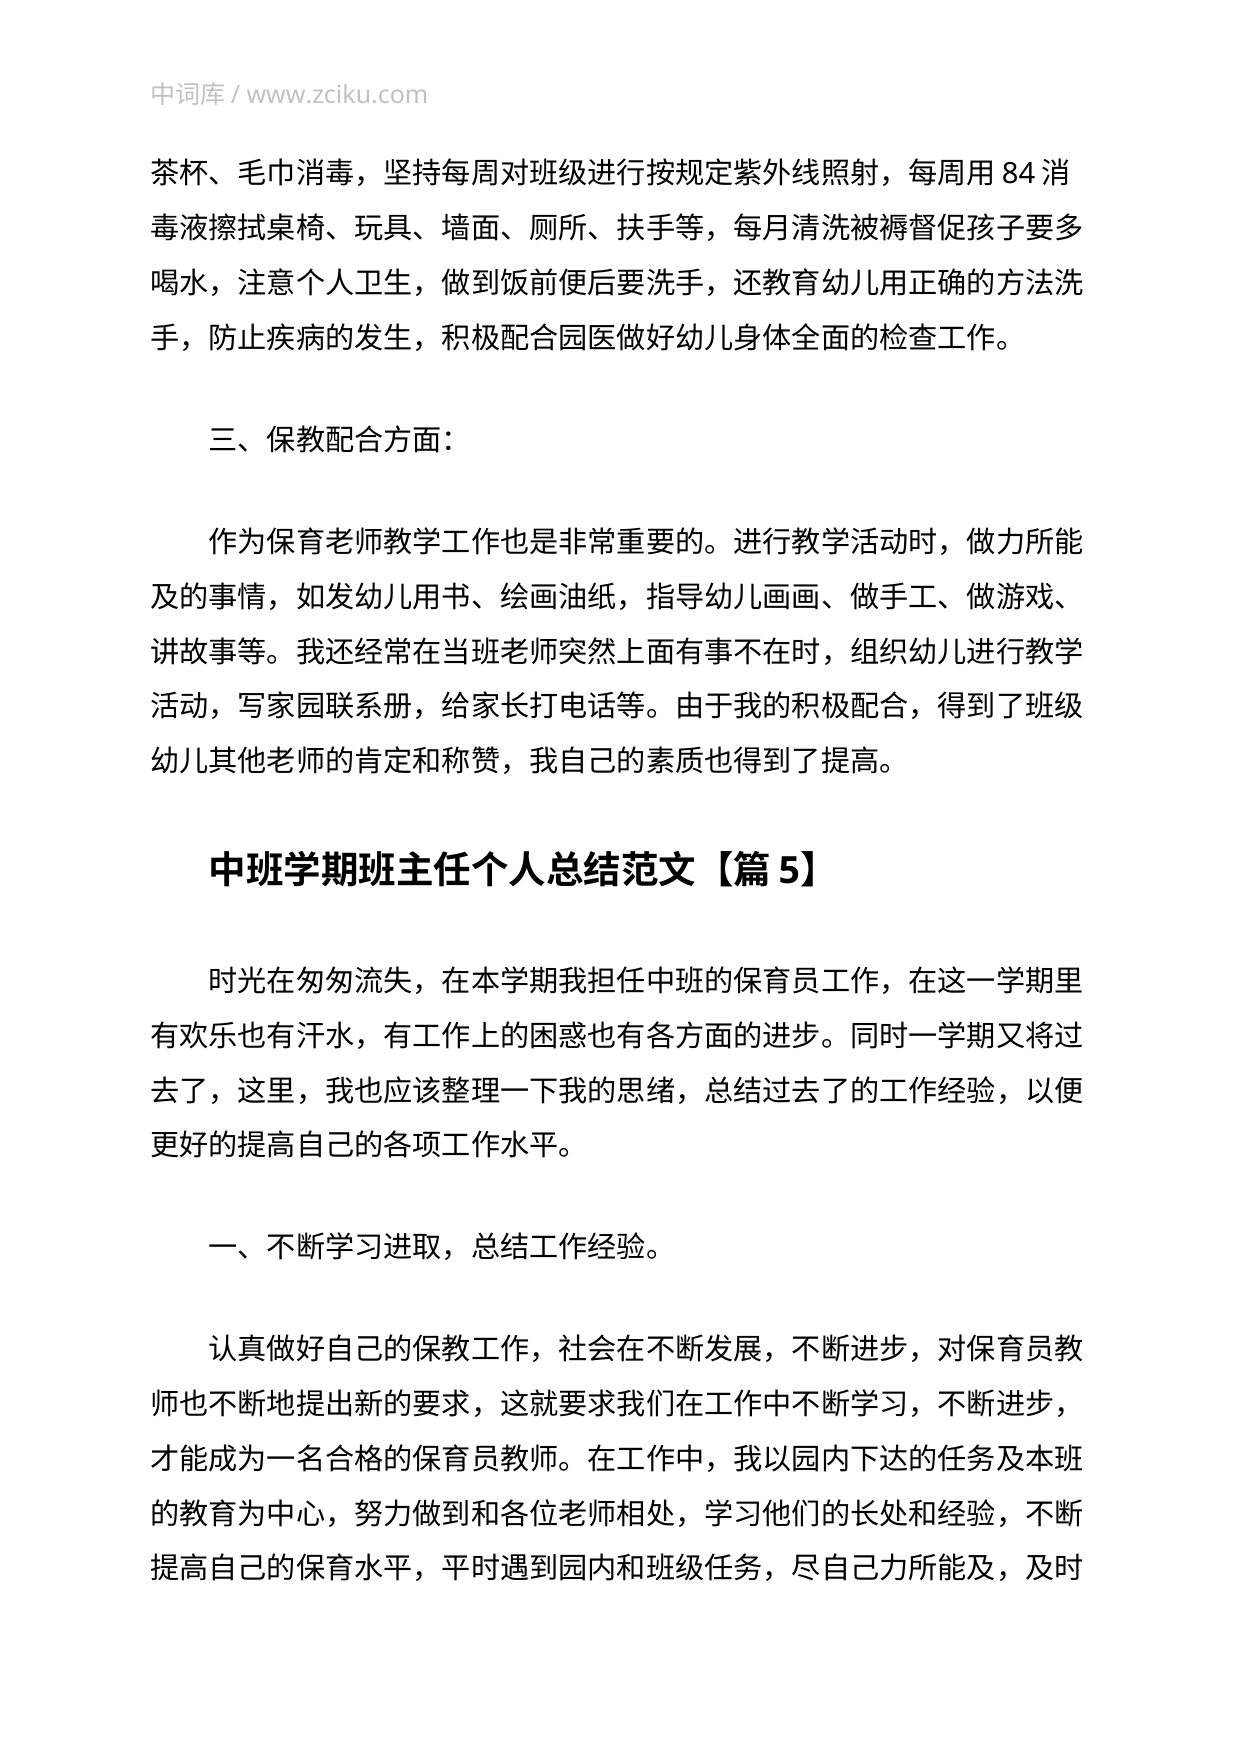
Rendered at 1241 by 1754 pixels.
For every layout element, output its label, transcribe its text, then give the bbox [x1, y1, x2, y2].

text 时光在匆匆流失，在本学期我担任中班的保育员工作，在这一学期里有欢乐也有汗水，有工作上的困惑也有各方面的进步。同时一学期又将过去了，这里，我也应该整理一下我的思绪，总结过去了的工作经验，以便更好的提高自己的各项工作水平。 [150, 957, 1090, 1164]
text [150, 150, 1090, 357]
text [150, 1326, 1090, 1587]
text 中班学期班主任个人总结范文【篇5】 [150, 840, 1090, 894]
text 一、不断学习进取，总结工作经验。 [150, 1224, 1090, 1266]
text 三、保教配合方面： [150, 417, 1090, 459]
text 作为保育老师教学工作也是非常重要的。进行教学活动时，做力所能及的事情，如发幼儿用书、绘画油纸，指导幼儿画画、做手工、做游戏、讲故事等。我还经常在当班老师突然上面有事不在时，组织幼儿进行教学活动，写家园联系册，给家长打电话等。由于我的积极配合，得到了班级幼儿其他老师的肯定和称赞，我自己的素质也得到了提高。 [150, 518, 1090, 780]
